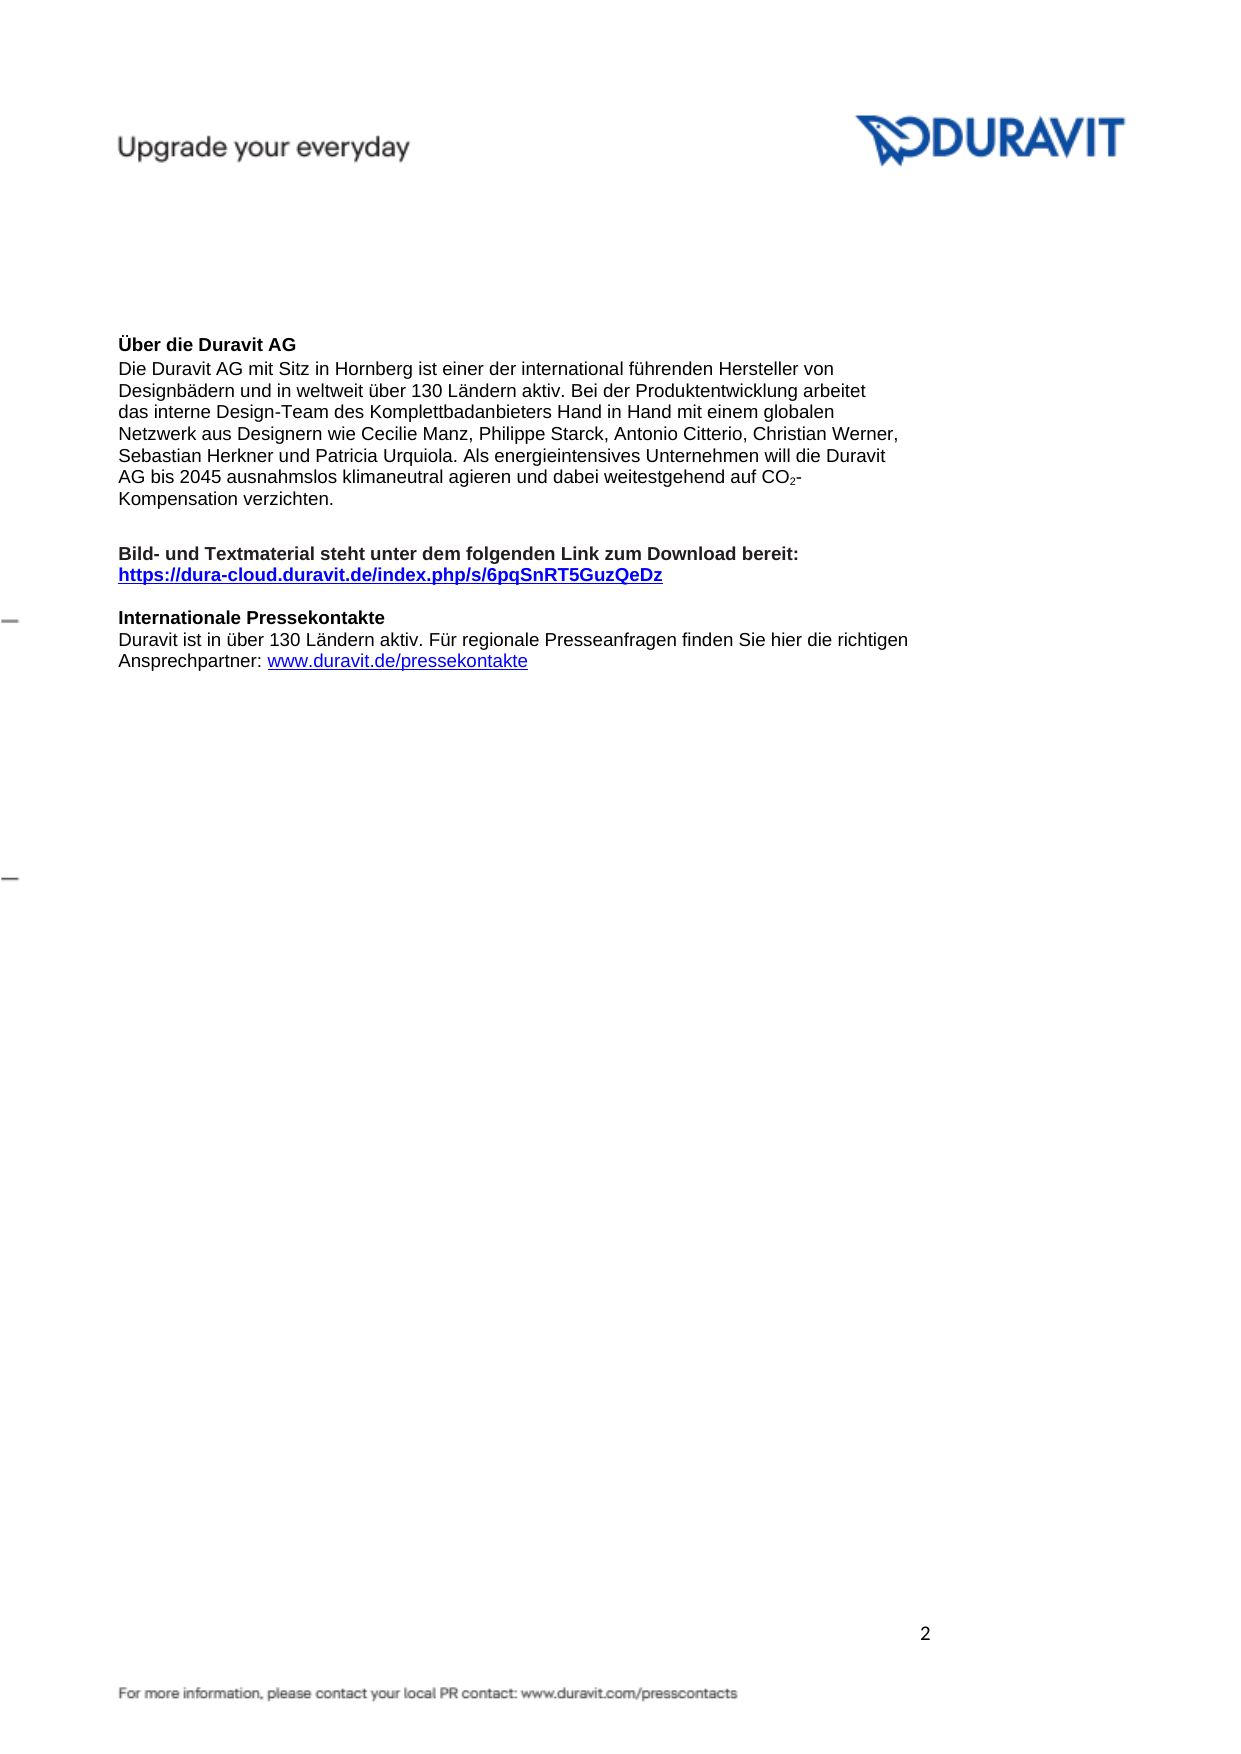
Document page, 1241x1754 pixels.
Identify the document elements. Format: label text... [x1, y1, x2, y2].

text Internationale Pressekontakte [118, 607, 930, 629]
text Über die Duravit AG [118, 325, 901, 358]
text Die Duravit AG mit Sitz in Hornberg ist einer der international führenden Hersteller von Designbädern und in weltweit über 130 Ländern aktiv. Bei der Produktentwicklung arbeitet das interne Design-Team des Komplettbadanbieters Hand in Hand mit einem globalen Netzwerk aus Designern wie Cecilie Manz, Philippe Starck, Antonio Citterio, Christian Werner, Sebastian Herkner und Patricia Urquiola. Als energieintensives Unternehmen will die Duravit AG bis 2045 ausnahmslos klimaneutral agieren und dabei weitestgehend auf CO2-Kompensation verzichten. [118, 358, 901, 509]
text Duravit ist in über 130 Ländern aktiv. Für regionale Presseanfragen finden Sie hier die richtigen Ansprechpartner: www.duravit.de/pressekontakte [118, 629, 930, 672]
text Bild- und Textmaterial steht unter dem folgenden Link zum Download bereit: https://dura-cloud.duravit.de/index.php/s/6pqSnRT5GuzQeDz [118, 542, 901, 586]
